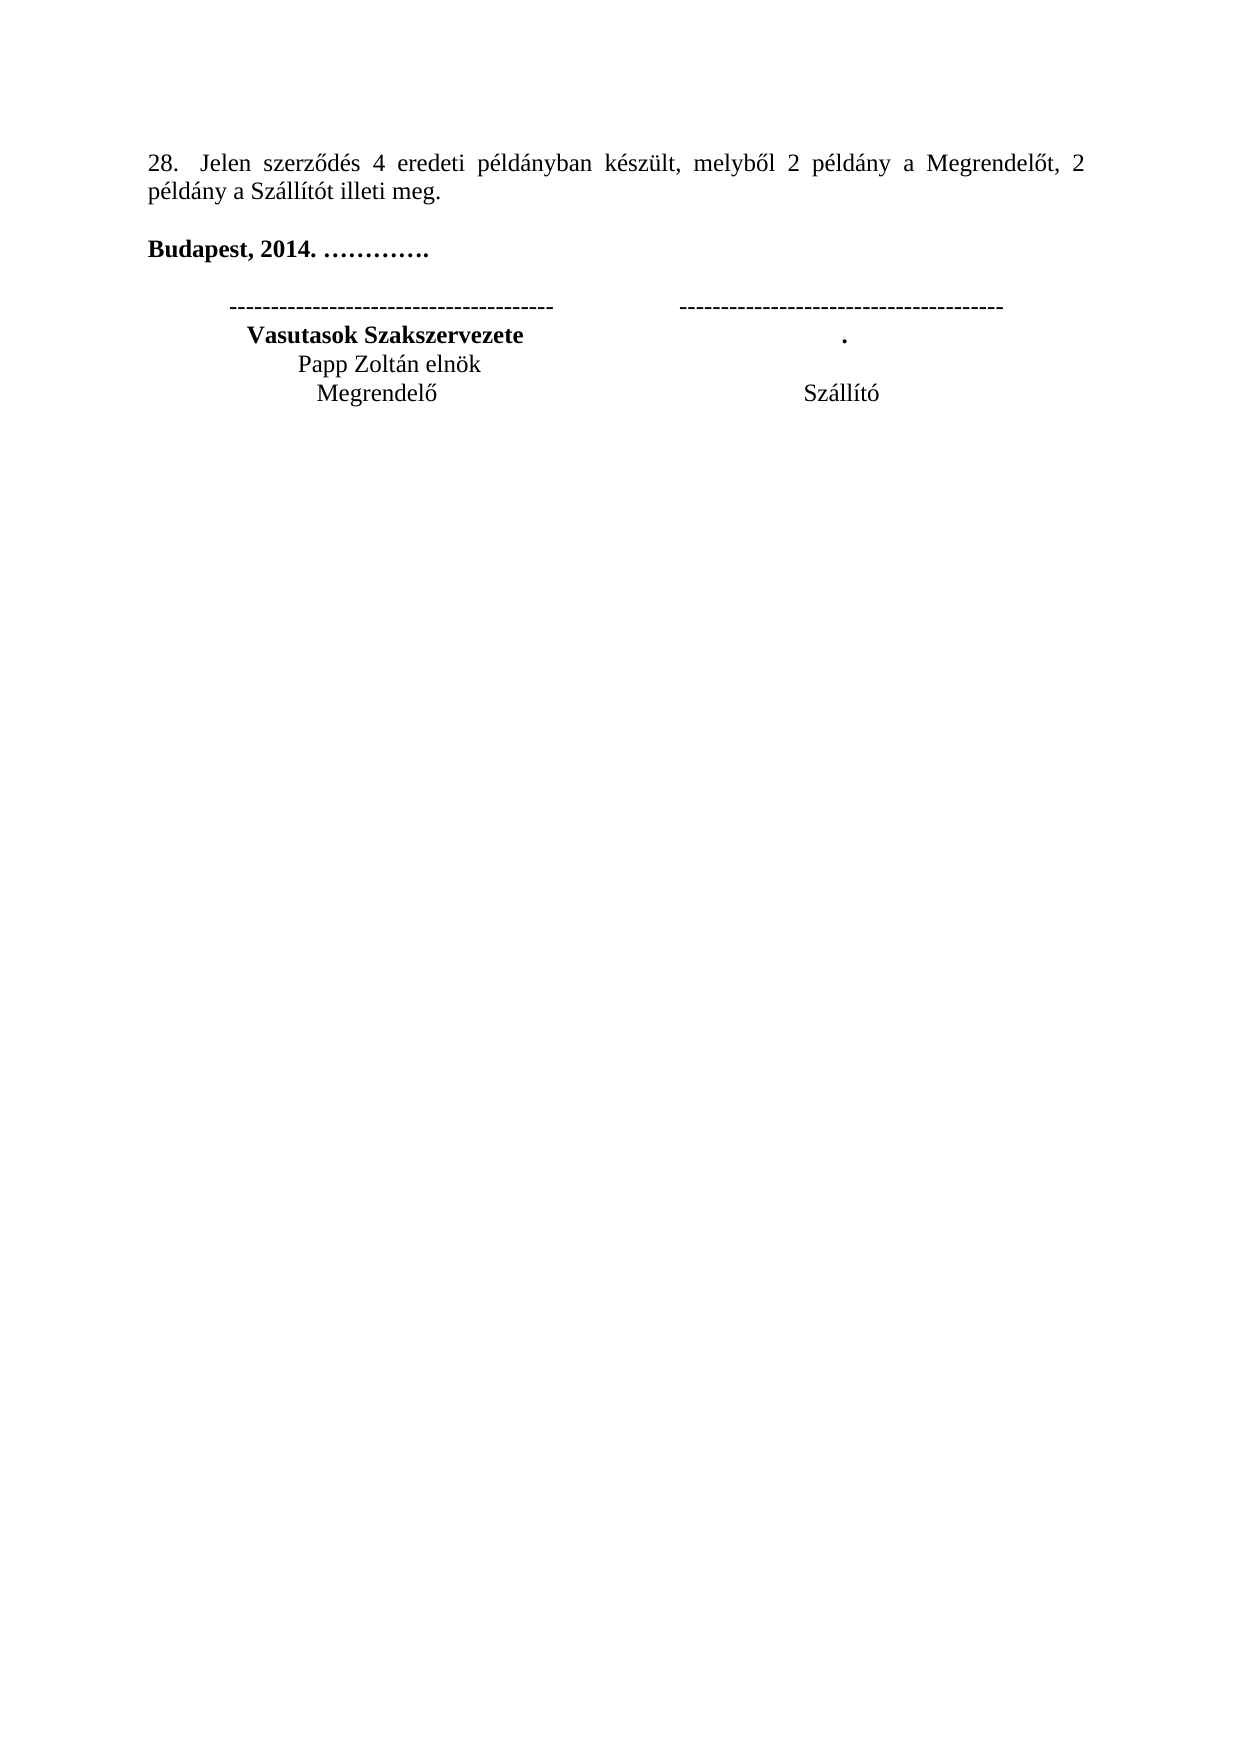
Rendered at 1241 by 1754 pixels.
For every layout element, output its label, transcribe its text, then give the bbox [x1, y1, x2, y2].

text Papp Zoltán elnök [148, 349, 1093, 378]
text Vasutasok Szakszervezete . [148, 320, 1093, 349]
text Megrendelő Szállító [148, 378, 1093, 406]
text Budapest, 2014. …………. [148, 234, 1093, 263]
text --------------------------------------- --------------------------------------- [148, 291, 1093, 320]
list Jelen szerződés 4 eredeti példányban készült, melyből 2 példány a Megrendelőt, 2 példány a Szállítót illeti meg. [148, 148, 1085, 205]
